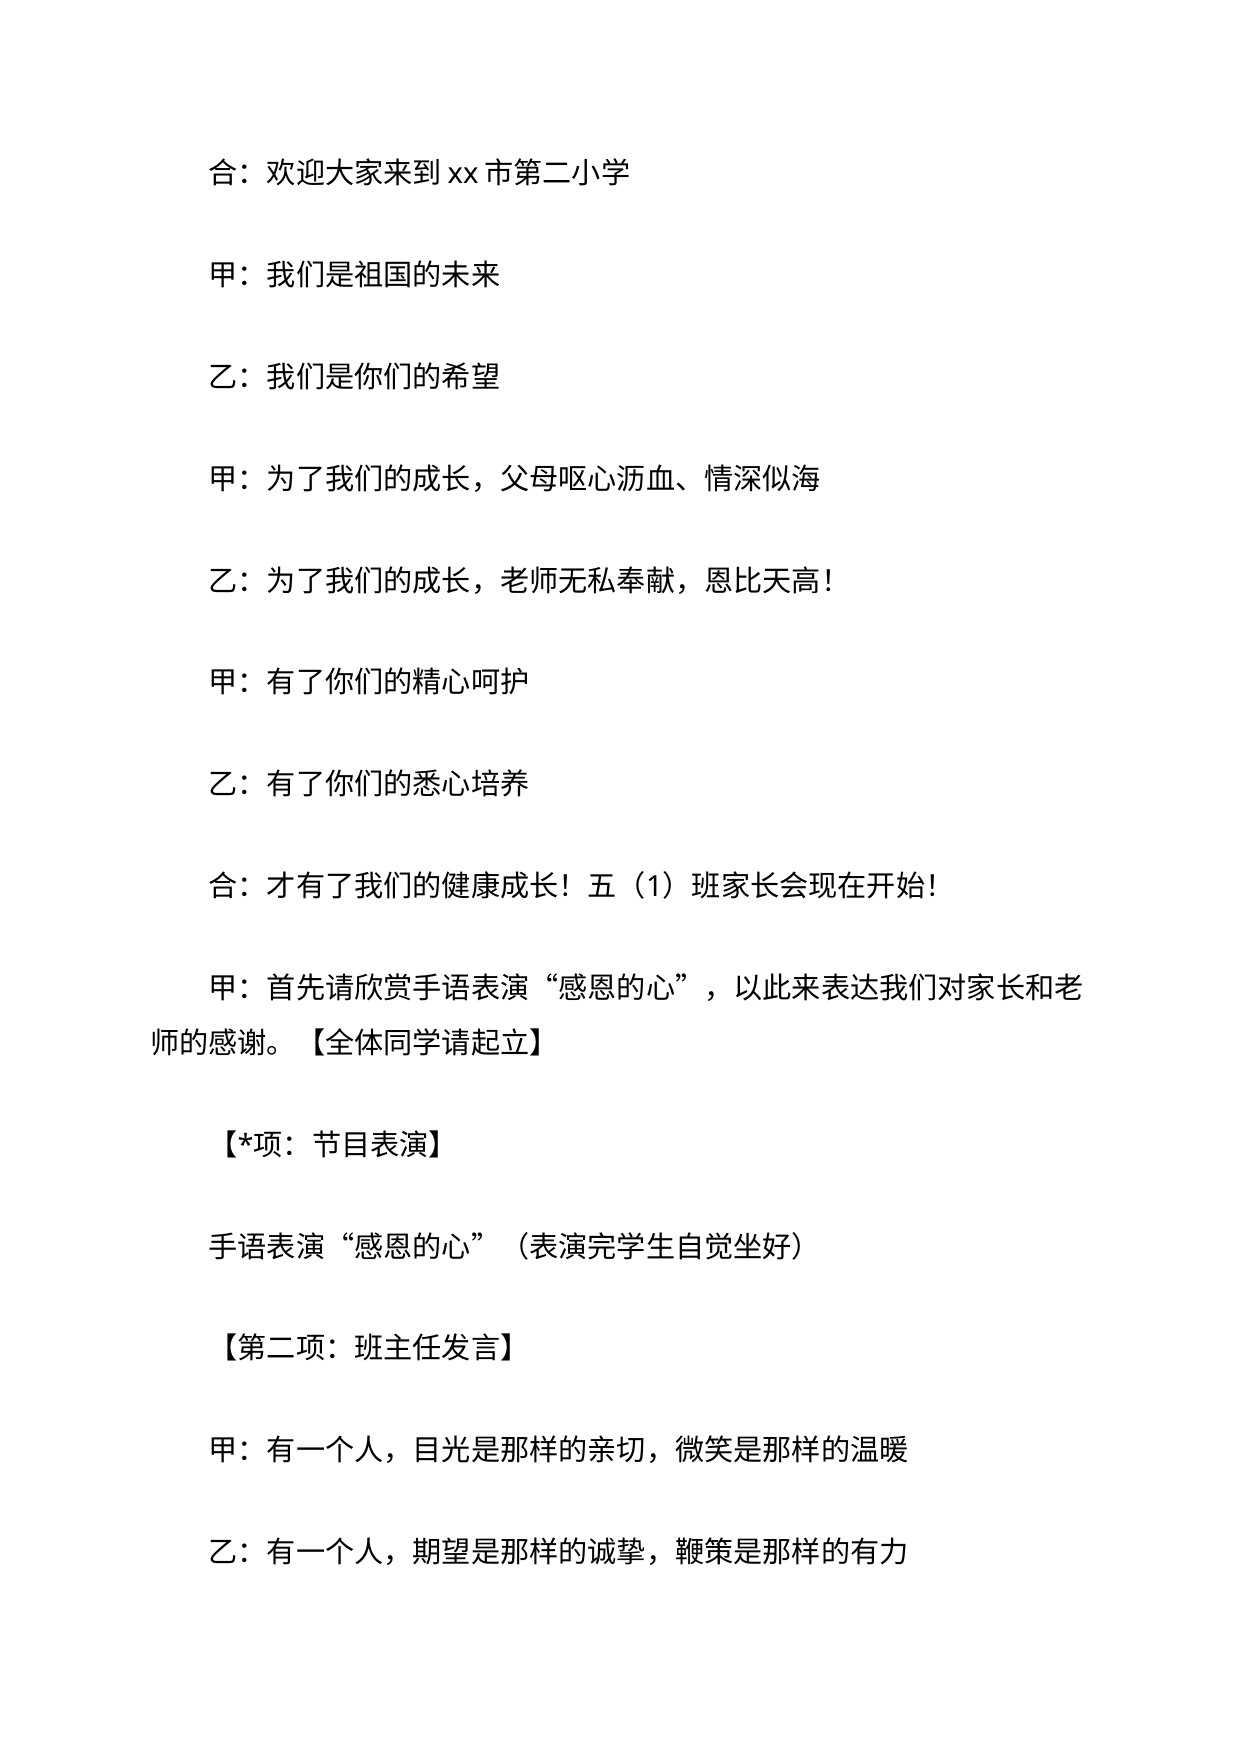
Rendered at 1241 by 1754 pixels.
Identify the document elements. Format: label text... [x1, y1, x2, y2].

text 乙：为了我们的成长，老师无私奉献，恩比天高！ [150, 557, 1090, 599]
text 乙：有了你们的悉心培养 [150, 761, 1090, 803]
text 手语表演“感恩的心”（表演完学生自觉坐好） [150, 1223, 1090, 1266]
text 合：才有了我们的健康成长！五（1）班家长会现在开始！ [150, 863, 1090, 905]
text 乙：有一个人，期望是那样的诚挚，鞭策是那样的有力 [150, 1528, 1090, 1571]
text 甲：我们是祖国的未来 [150, 252, 1090, 294]
text 【*项：节目表演】 [150, 1121, 1090, 1164]
text 甲：有了你们的精心呵护 [150, 659, 1090, 701]
text 【第二项：班主任发言】 [150, 1325, 1090, 1367]
text 甲：有一个人，目光是那样的亲切，微笑是那样的温暖 [150, 1427, 1090, 1469]
text 乙：我们是你们的希望 [150, 354, 1090, 396]
text 甲：首先请欣赏手语表演“感恩的心”，以此来表达我们对家长和老师的感谢。【全体同学请起立】 [150, 964, 1090, 1062]
text 甲：为了我们的成长，父母呕心沥血、情深似海 [150, 456, 1090, 498]
text 合：欢迎大家来到xx市第二小学 [150, 150, 1090, 192]
